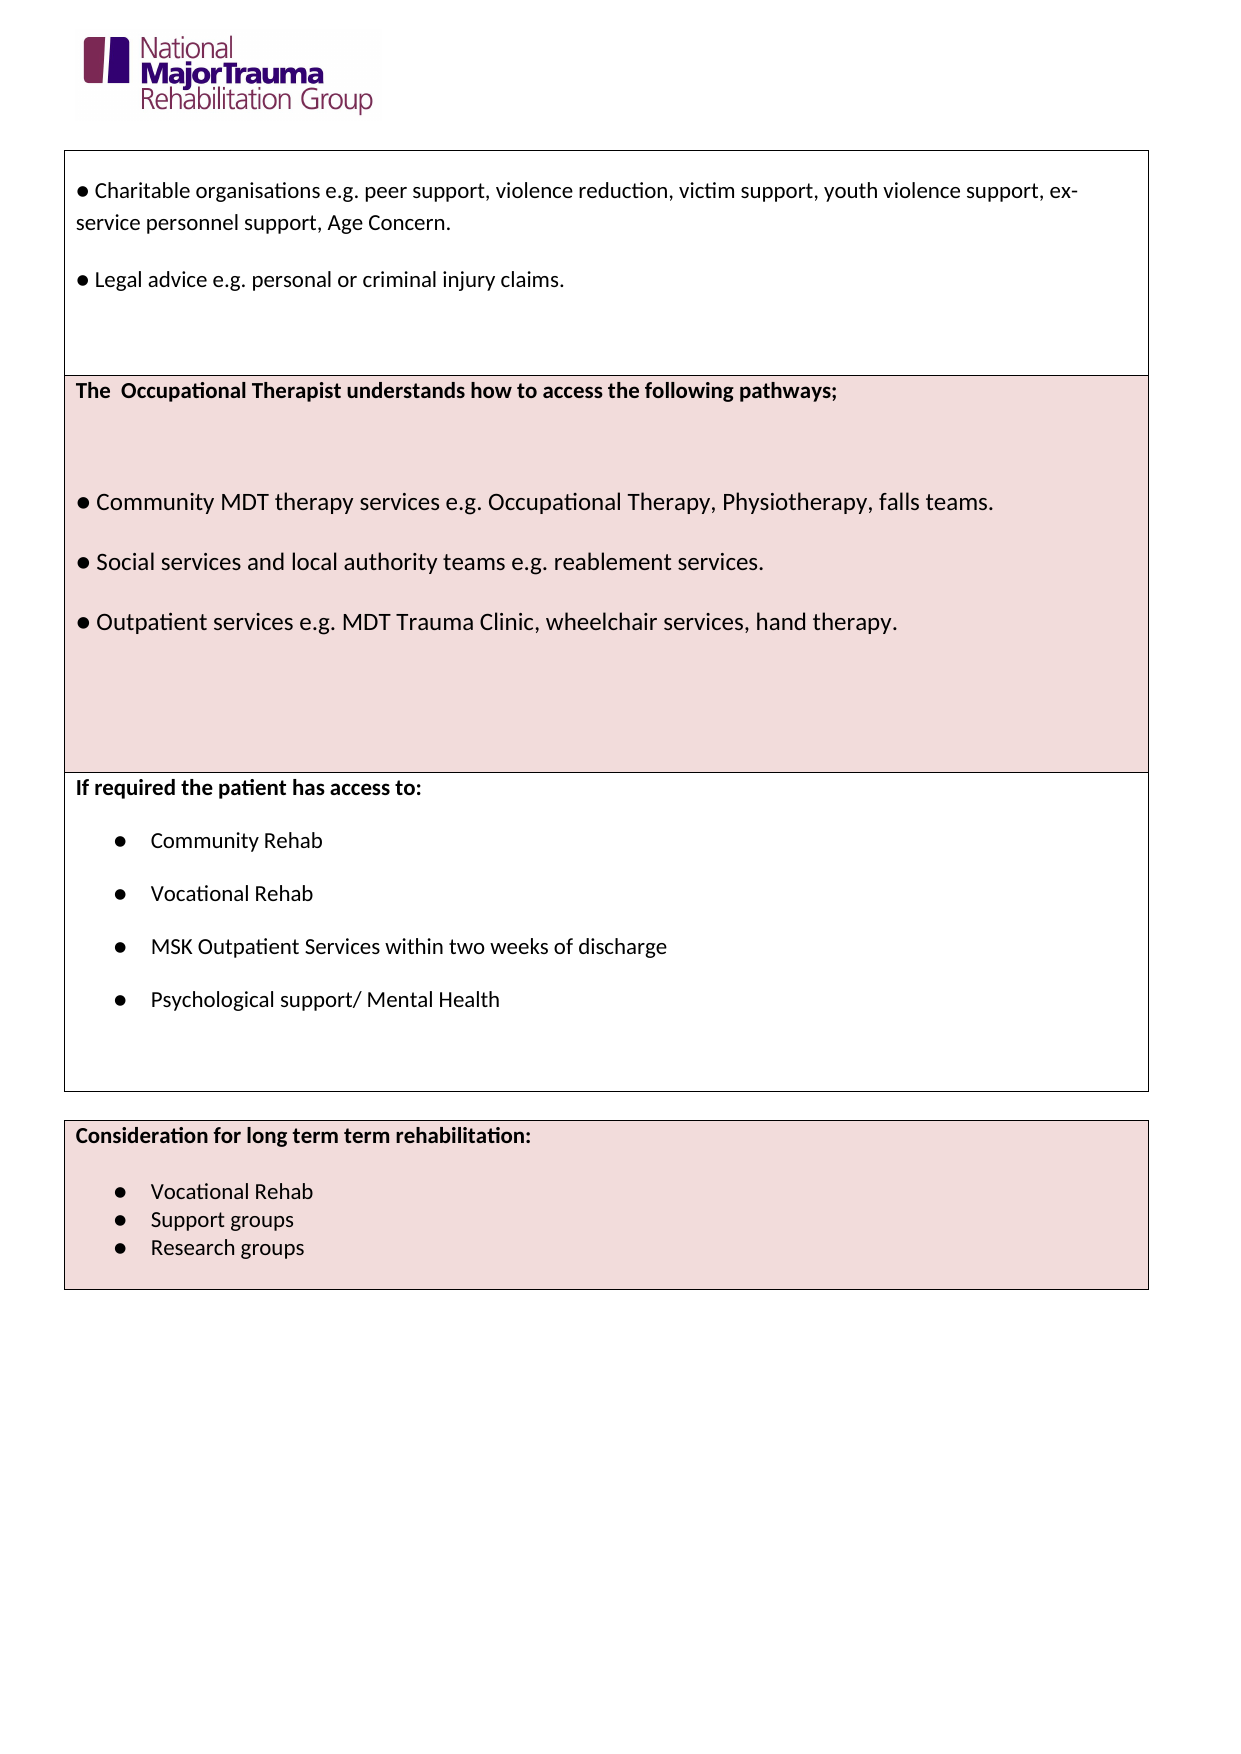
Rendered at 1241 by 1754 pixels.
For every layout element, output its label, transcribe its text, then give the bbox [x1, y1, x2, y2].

table_cell The Occupational Therapist understands how to access the following pathways; ● Community MDT therapy services e.g. Occupational Therapy, Physiotherapy, falls teams. ● Social services and local authority teams e.g. reablement services. ● Outpatient services e.g. MDT Trauma Clinic, wheelchair services, hand therapy. [65, 376, 1148, 772]
table_header Consideration for long term term rehabilitation: Vocational Rehab Support groups Research groups [65, 1121, 1148, 1289]
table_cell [65, 151, 1148, 375]
picture [75, 29, 383, 121]
table_cell If required the patient has access to: Community Rehab Vocational Rehab MSK Outpatient Services within two weeks of discharge Psychological support/ Mental Health [65, 773, 1148, 1091]
